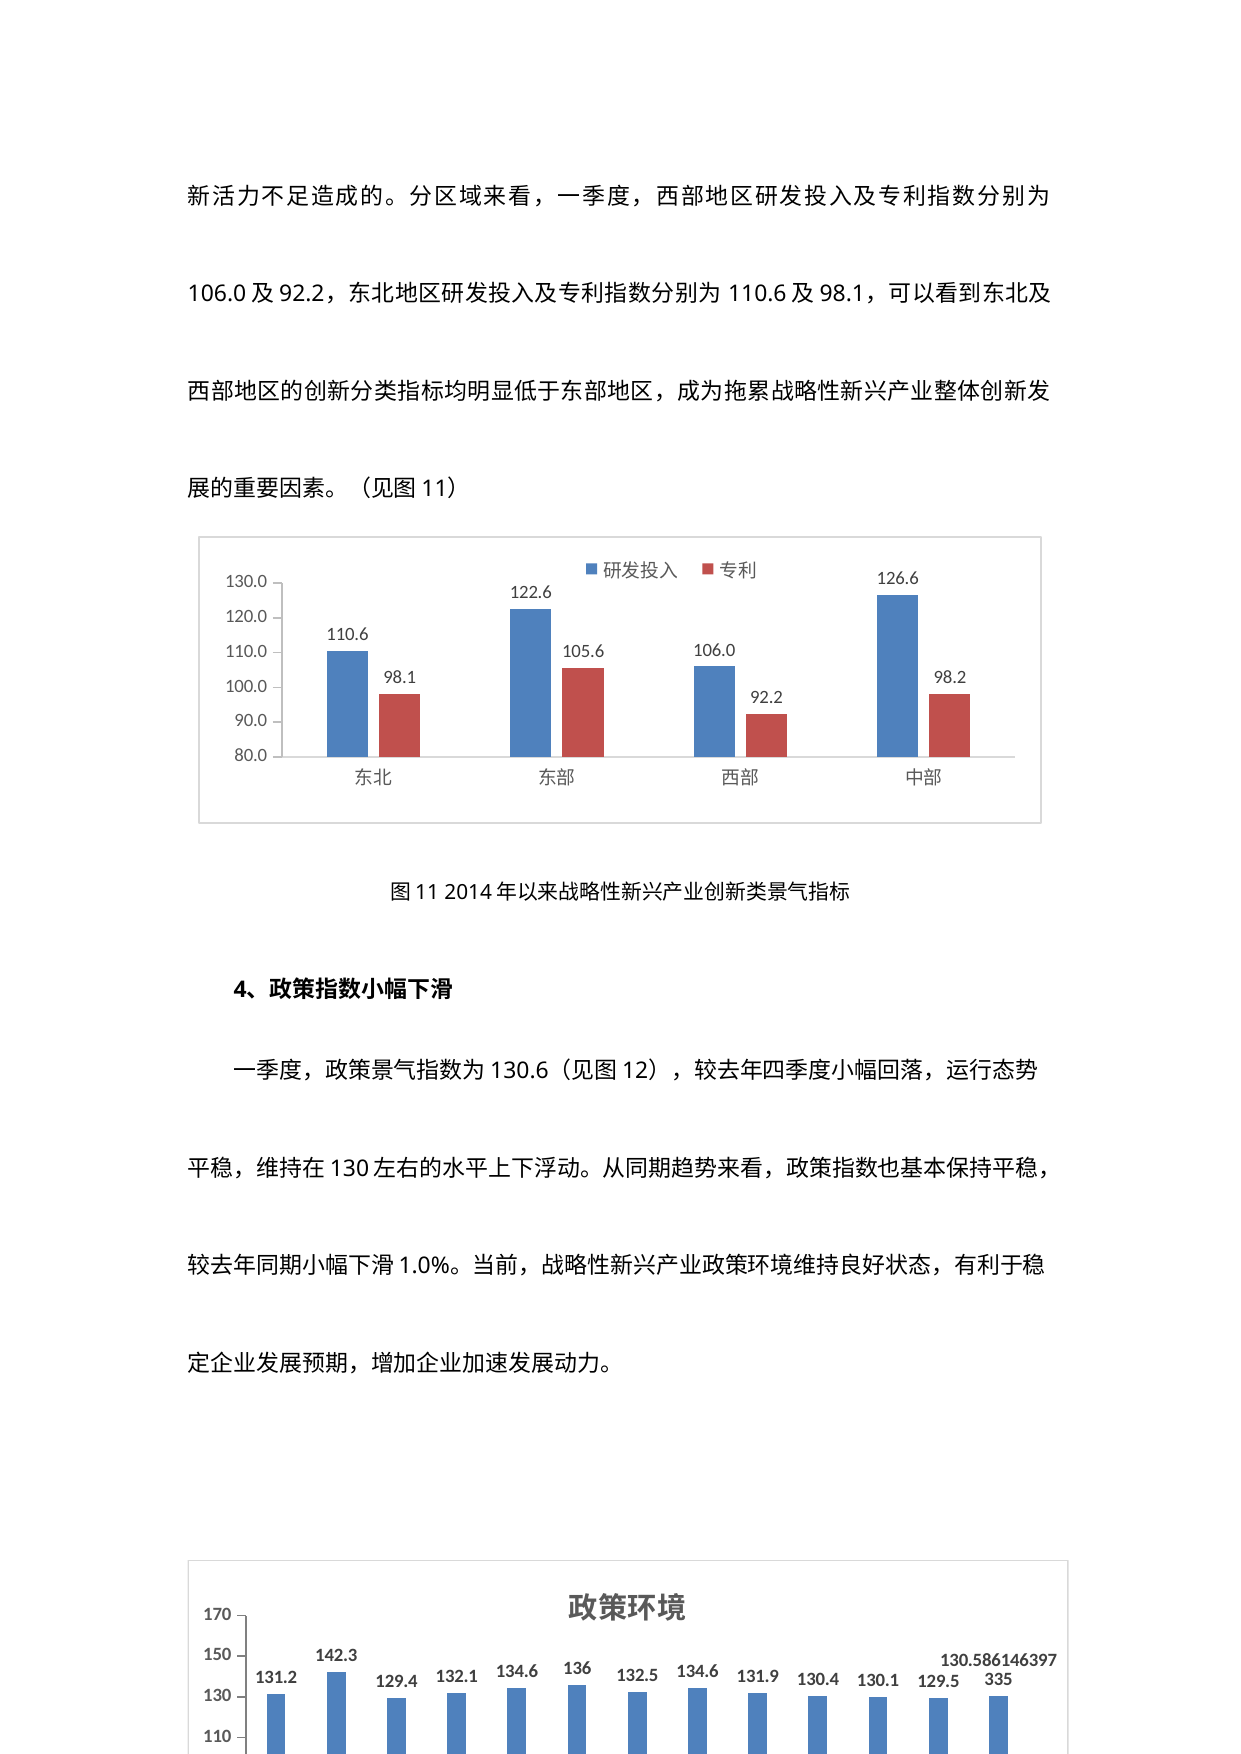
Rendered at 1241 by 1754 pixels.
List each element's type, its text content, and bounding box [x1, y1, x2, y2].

text 4、政策指数小幅下滑 [187, 954, 1053, 1019]
text 一季度，政策景气指数为130.6（见图12），较去年四季度小幅回落，运行态势平稳，维持在130左右的水平上下浮动。从同期趋势来看，政策指数也基本保持平稳，较去年同期小幅下滑1.0%。当前，战略性新兴产业政策环境维持良好状态，有利于稳定企业发展预期，增加企业加速发展动力。 [187, 1036, 1053, 1394]
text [187, 162, 1053, 519]
text 图11 2014年以来战略性新兴产业创新类景气指标 [187, 874, 1053, 907]
